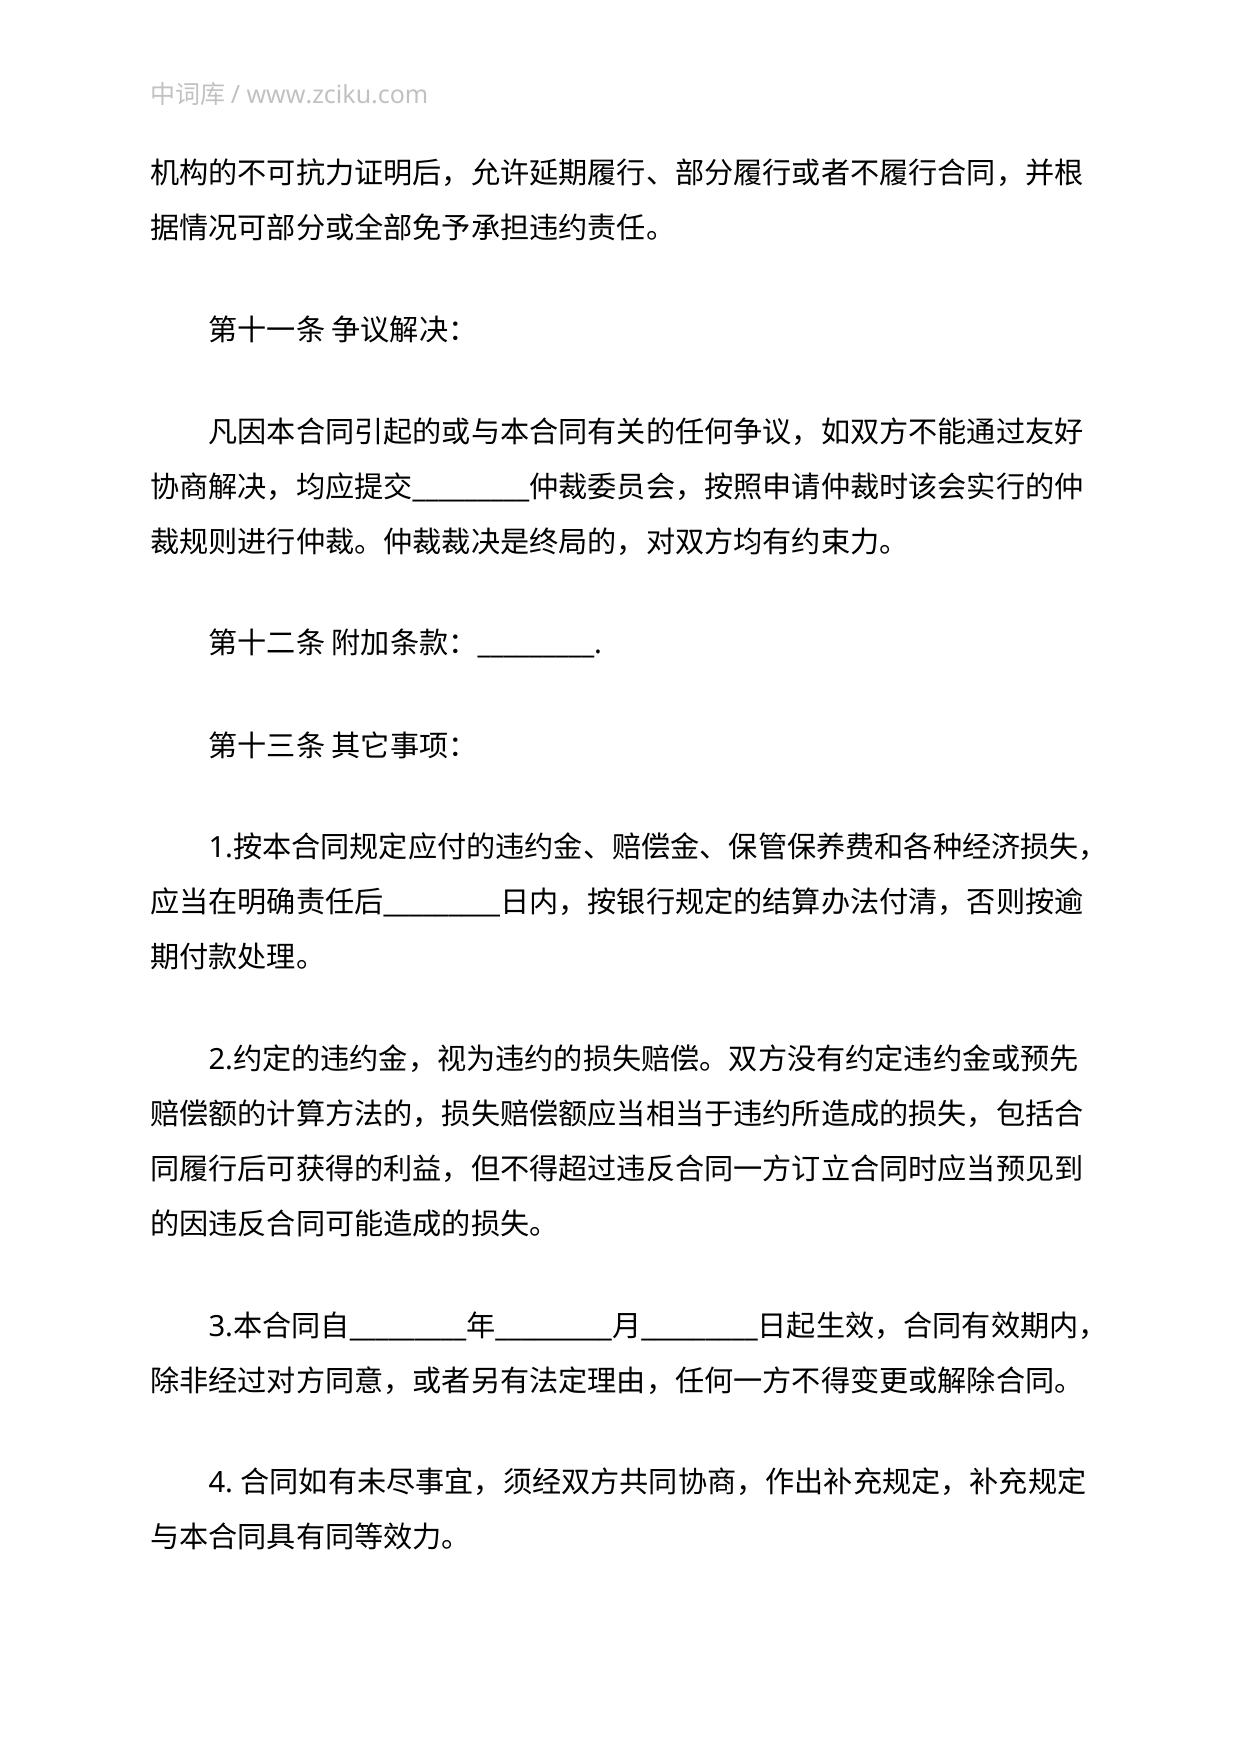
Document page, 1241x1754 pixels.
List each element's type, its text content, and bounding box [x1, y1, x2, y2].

text 4. 合同如有未尽事宜，须经双方共同协商，作出补充规定，补充规定与本合同具有同等效力。 [150, 1459, 1090, 1556]
text 凡因本合同引起的或与本合同有关的任何争议，如双方不能通过友好协商解决，均应提交_________仲裁委员会，按照申请仲裁时该会实行的仲裁规则进行仲裁。仲裁裁决是终局的，对双方均有约束力。 [150, 408, 1090, 561]
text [150, 150, 1090, 247]
text 3.本合同自_________年_________月_________日起生效，合同有效期内，除非经过对方同意，或者另有法定理由，任何一方不得变更或解除合同。 [150, 1302, 1090, 1399]
text 第十二条 附加条款：_________. [150, 620, 1090, 662]
text 2.约定的违约金，视为违约的损失赔偿。双方没有约定违约金或预先赔偿额的计算方法的，损失赔偿额应当相当于违约所造成的损失，包括合同履行后可获得的利益，但不得超过违反合同一方订立合同时应当预见到的因违反合同可能造成的损失。 [150, 1036, 1090, 1243]
text 1.按本合同规定应付的违约金、赔偿金、保管保养费和各种经济损失，应当在明确责任后_________日内，按银行规定的结算办法付清，否则按逾期付款处理。 [150, 824, 1090, 976]
text 第十一条 争议解决： [150, 307, 1090, 349]
text 第十三条 其它事项： [150, 722, 1090, 764]
